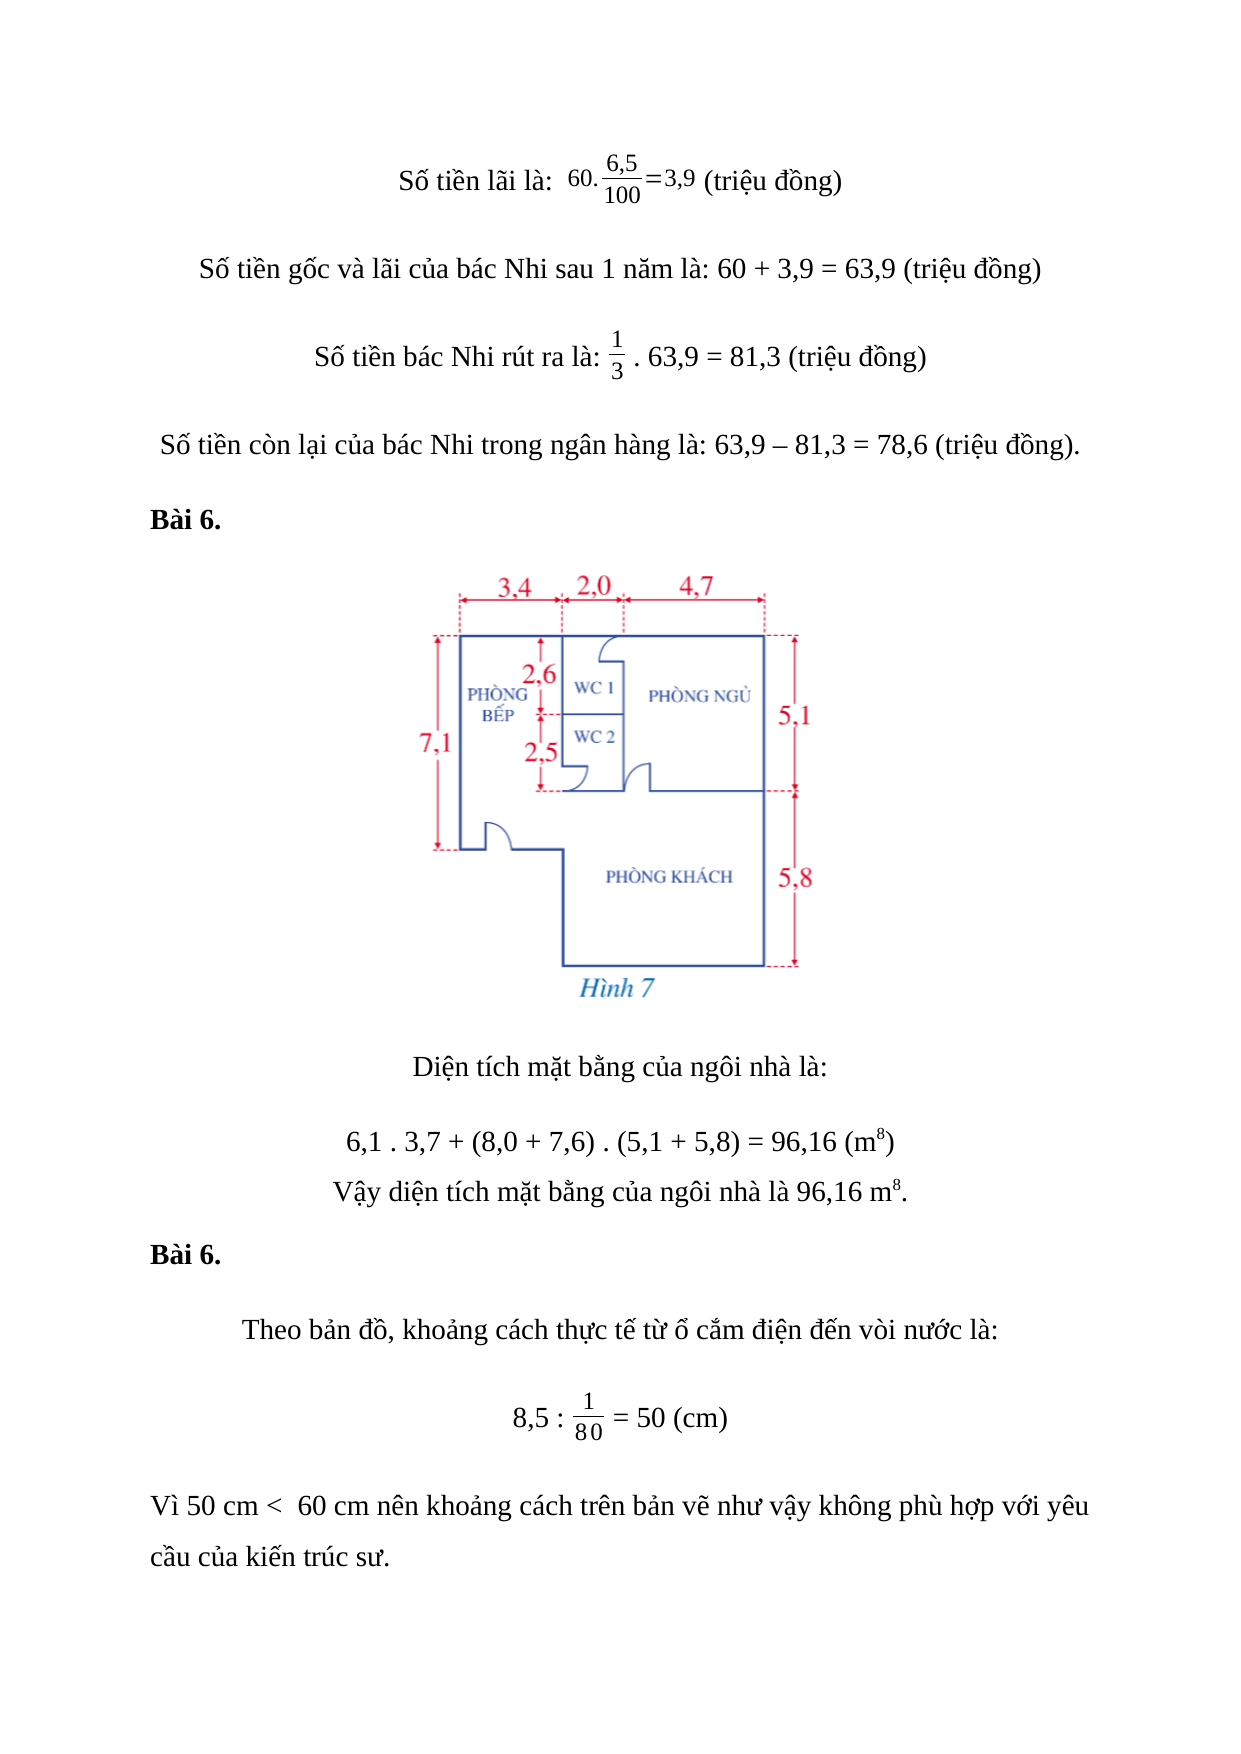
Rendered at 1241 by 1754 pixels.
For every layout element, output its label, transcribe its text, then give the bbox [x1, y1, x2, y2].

text 8,5 : = 50 (cm) [150, 1388, 1090, 1447]
text Bài 6. [150, 502, 1090, 536]
text Vậy diện tích mặt bằng của ngôi nhà là 96,16 m8. [150, 1174, 1090, 1208]
text Bài 6. [150, 1237, 1090, 1271]
text Số tiền gốc và lãi của bác Nhi sau 1 năm là: 60 + 3,9 = 63,9 (triệu đồng) [150, 251, 1090, 284]
text Số tiền lãi là: (triệu đồng) [150, 150, 1090, 209]
text Số tiền còn lại của bác Nhi trong ngân hàng là: 63,9 – 81,3 = 78,6 (triệu đồng). [150, 427, 1090, 460]
text Diện tích mặt bằng của ngôi nhà là: [150, 1049, 1090, 1082]
text Theo bản đồ, khoảng cách thực tế từ ổ cắm điện đến vòi nước là: [150, 1312, 1090, 1346]
text Vì 50 cm < 60 cm nên khoảng cách trên bản vẽ như vậy không phù hợp với yêu cầu của kiến trúc sư. [150, 1488, 1090, 1572]
picture [415, 565, 825, 1007]
text Số tiền bác Nhi rút ra là: . 63,9 = 81,3 (triệu đồng) [150, 326, 1090, 385]
text 6,1 . 3,7 + (8,0 + 7,6) . (5,1 + 5,8) = 96,16 (m8) [150, 1124, 1090, 1157]
